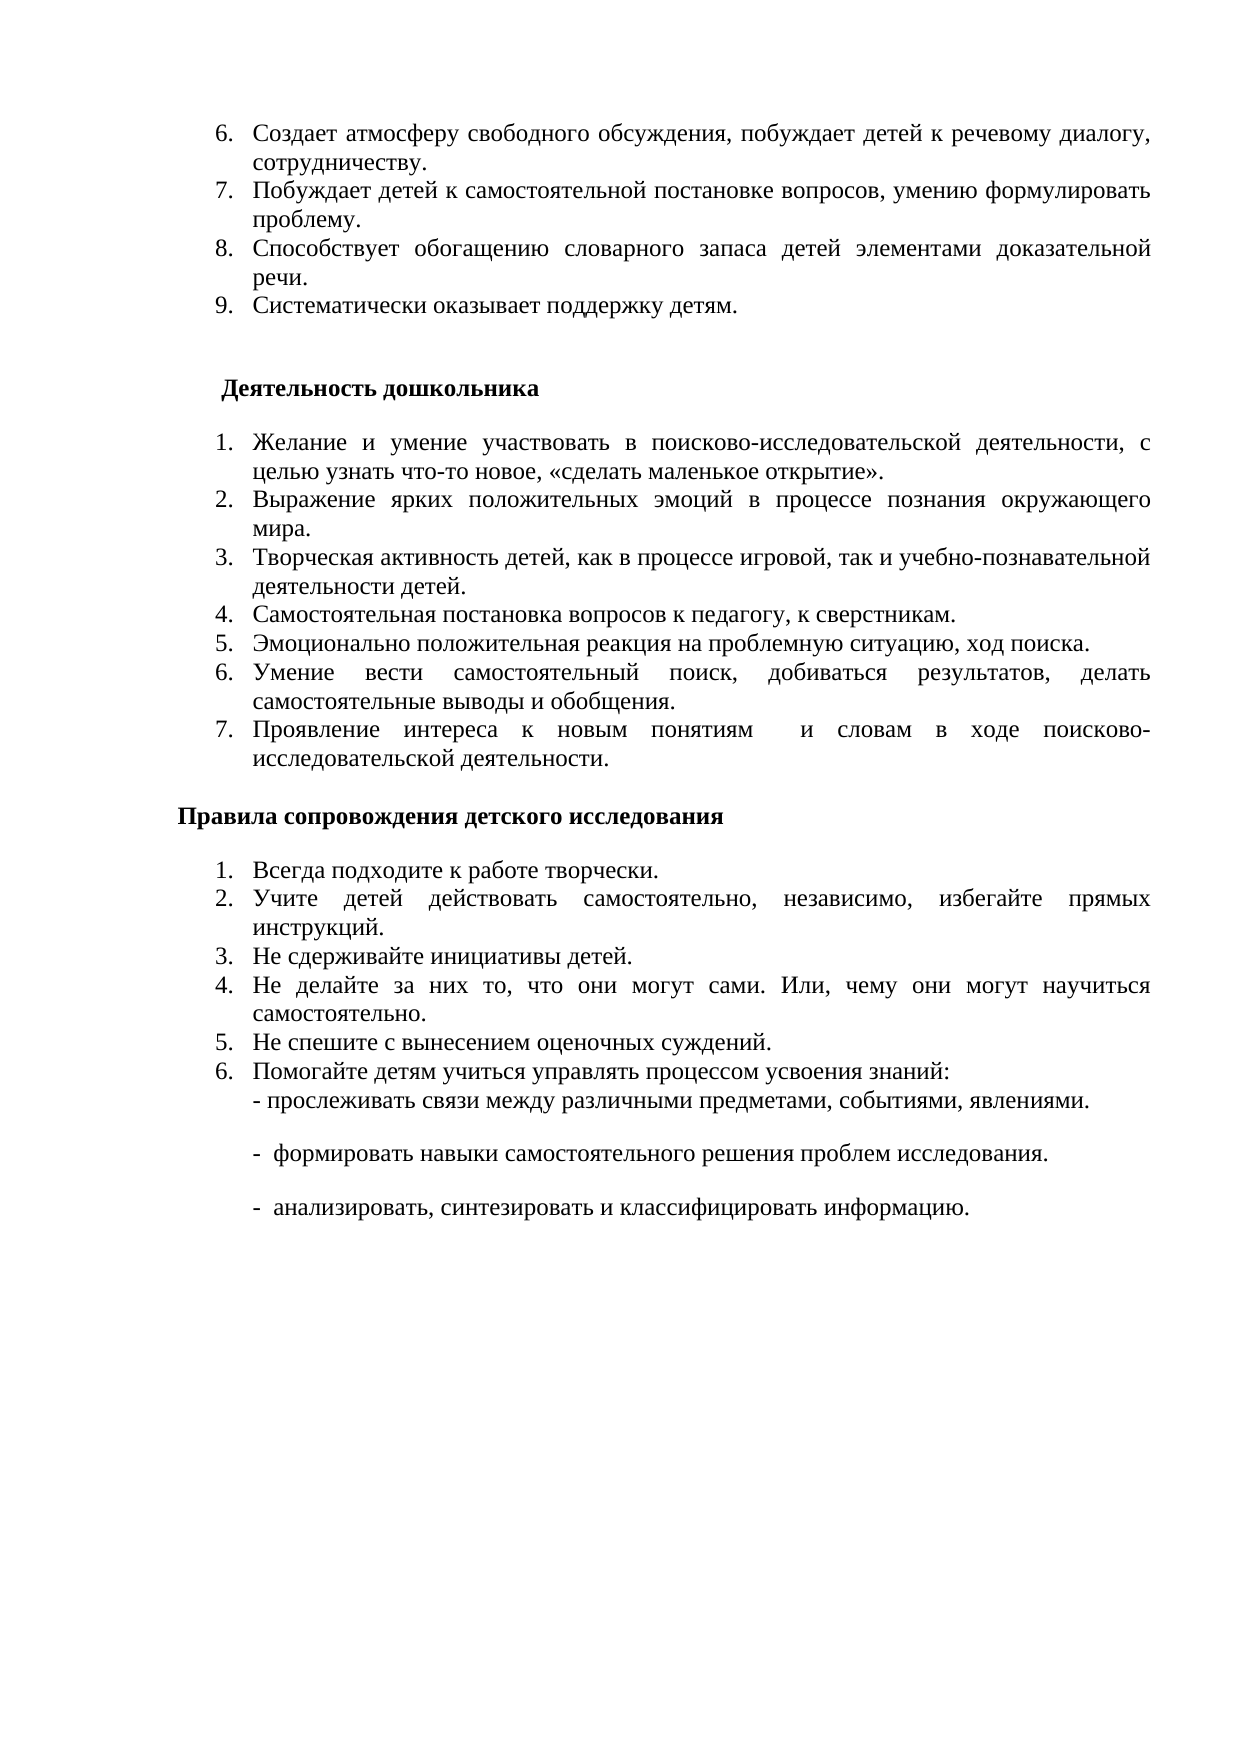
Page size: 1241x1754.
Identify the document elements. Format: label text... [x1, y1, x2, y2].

list Творческая активность детей, как в процессе игровой, так и учебно-познавательной деятельности детей. [215, 542, 1152, 599]
list Выражение ярких положительных эмоций в процессе познания окружающего мира. [215, 484, 1152, 542]
list Умение вести самостоятельный поиск, добиваться результатов, делать самостоятельные выводы и обобщения. [215, 657, 1152, 714]
list Учите детей действовать самостоятельно, независимо, избегайте прямых инструкций. [215, 883, 1152, 941]
list Не сдерживайте инициативы детей. [215, 941, 1152, 970]
text Правила сопровождения детского исследования [177, 801, 1152, 829]
list Всегда подходите к работе творчески. [215, 855, 1152, 883]
list Желание и умение участвовать в поисково-исследовательской деятельности, с целью узнать что-то новое, «сделать маленькое открытие». [215, 427, 1152, 484]
list Систематически оказывает поддержку детям. [215, 291, 1152, 319]
text - формировать навыки самостоятельного решения проблем исследования. [252, 1138, 1152, 1167]
list Проявление интереса к новым понятиям и словам в ходе поисково-исследовательской деятельности. [215, 714, 1152, 772]
list Самостоятельная постановка вопросов к педагогу, к сверстникам. [215, 599, 1152, 628]
list Побуждает детей к самостоятельной постановке вопросов, умению формулировать проблему. [215, 176, 1152, 233]
list Помогайте детям учиться управлять процессом усвоения знаний: [215, 1056, 1152, 1085]
text - анализировать, синтезировать и классифицировать информацию. [252, 1192, 1152, 1221]
list Создает атмосферу свободного обсуждения, побуждает детей к речевому диалогу, сотрудничеству. [215, 118, 1152, 176]
list Не спешите с вынесением оценочных суждений. [215, 1027, 1152, 1056]
text Деятельность дошкольника [177, 373, 1152, 402]
list Эмоционально положительная реакция на проблемную ситуацию, ход поиска. [215, 628, 1152, 657]
list Способствует обогащению словарного запаса детей элементами доказательной речи. [215, 233, 1152, 291]
list Не делайте за них то, что они могут сами. Или, чему они могут научиться самостоятельно. [215, 970, 1152, 1027]
text - прослеживать связи между различными предметами, событиями, явлениями. [252, 1085, 1152, 1113]
